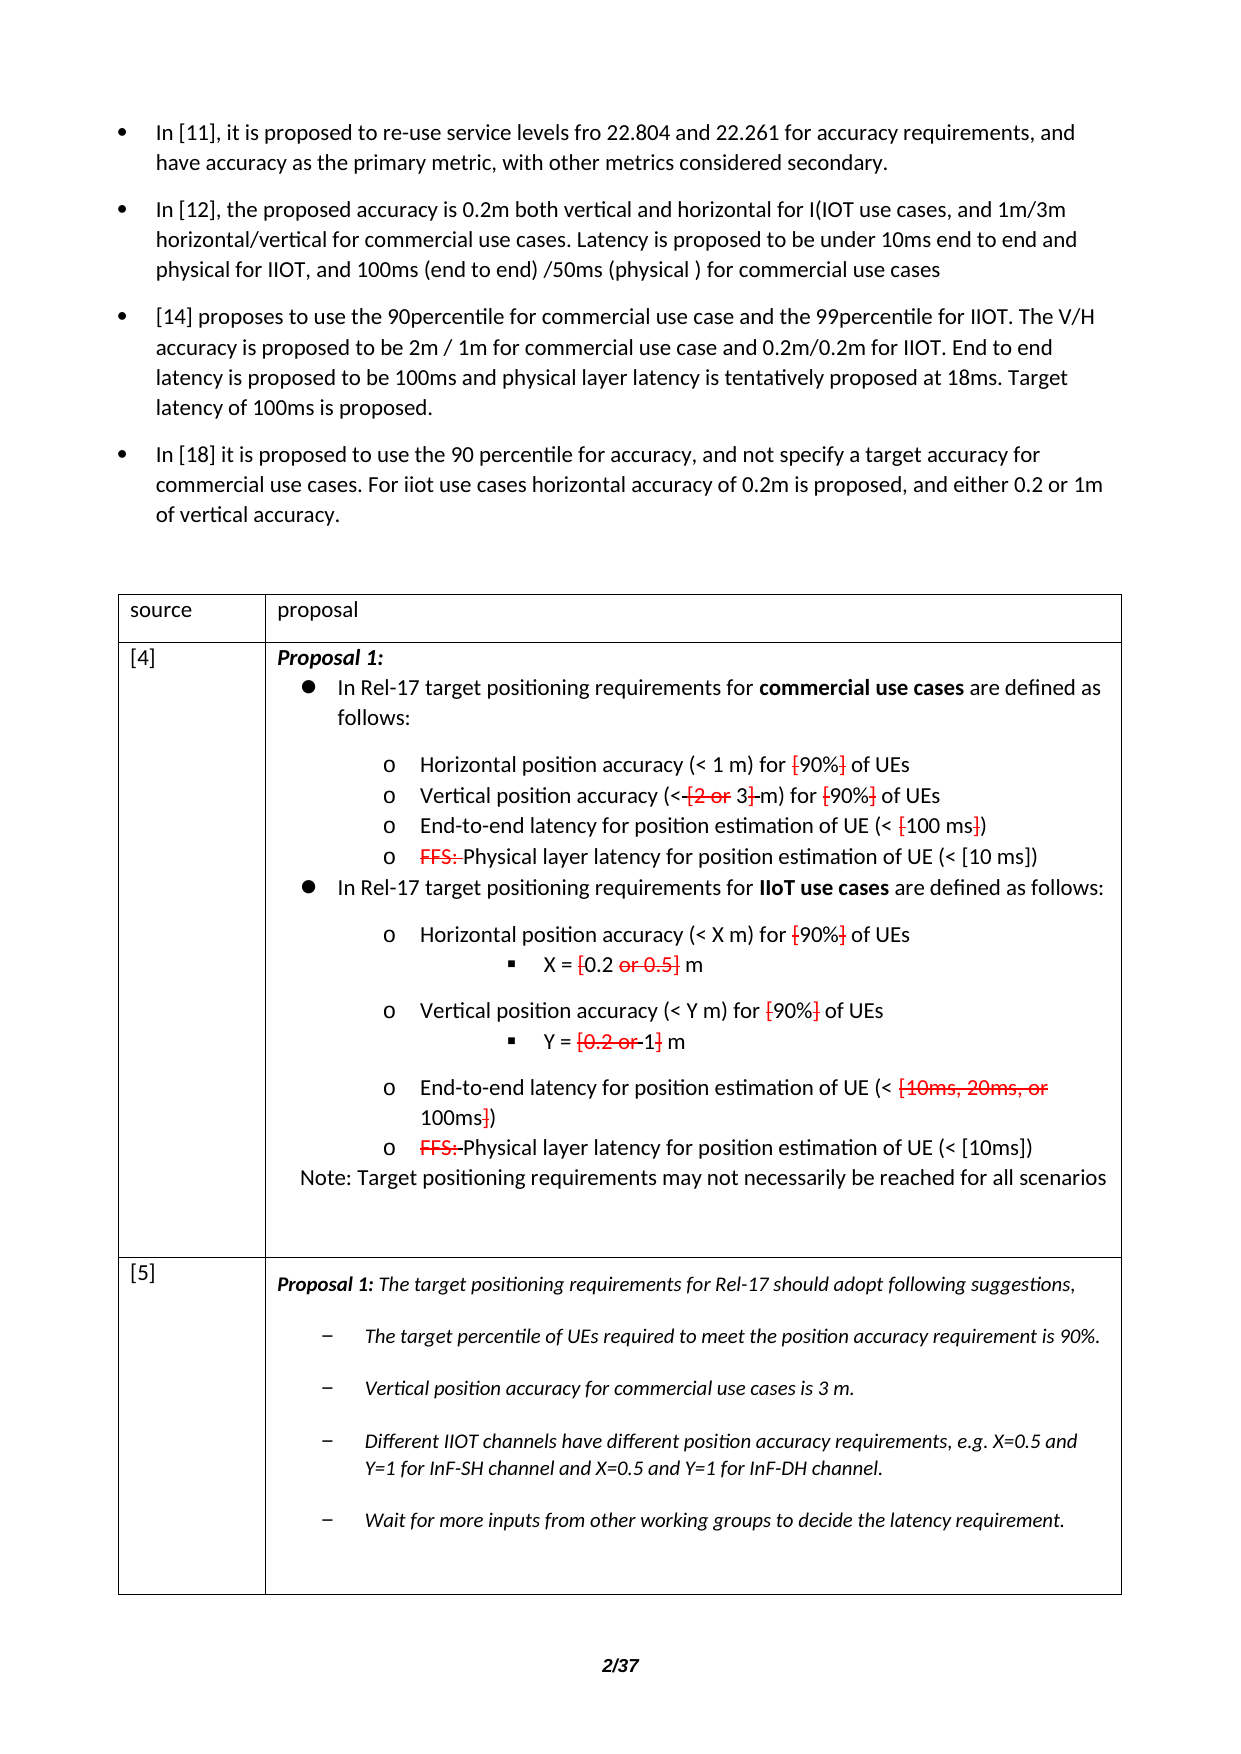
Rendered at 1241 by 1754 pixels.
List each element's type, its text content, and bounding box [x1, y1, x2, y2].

list In [18] it is proposed to use the 90 percentile for accuracy, and not specify a target accuracy for commercial use cases. For iiot use cases horizontal accuracy of 0.2m is proposed, and either 0.2 or 1m of vertical accuracy. [118, 440, 1122, 528]
table_cell Proposal 1: In Rel-17 target positioning requirements for commercial use cases are defined as follows: Horizontal position accuracy (< 1 m) for [90%] of UEs Vertical position accuracy (< [2 or 3] m) for [90%] of UEs End-to-end latency for position estimation of UE (< [100 ms]) FFS: Physical layer latency for position estimation of UE (< [10 ms]) In Rel-17 target positioning requirements for IIoT use cases are defined as follows: Horizontal position accuracy (< X m) for [90%] of UEs X = [0.2 or 0.5] m Vertical position accuracy (< Y m) for [90%] of UEs Y = [0.2 or 1] m End-to-end latency for position estimation of UE (< [10ms, 20ms, or 100ms]) FFS: Physical layer latency for position estimation of UE (< [10ms]) Note: Target positioning requirements may not necessarily be reached for all scenarios [266, 643, 1121, 1257]
list [14] proposes to use the 90percentile for commercial use case and the 99percentile for IIOT. The V/H accuracy is proposed to be 2m / 1m for commercial use case and 0.2m/0.2m for IIOT. End to end latency is proposed to be 100ms and physical layer latency is tentatively proposed at 18ms. Target latency of 100ms is proposed. [118, 302, 1122, 421]
list In [11], it is proposed to re-use service levels fro 22.804 and 22.261 for accuracy requirements, and have accuracy as the primary metric, with other metrics considered secondary. [118, 118, 1122, 176]
table_cell Proposal 1: The target positioning requirements for Rel-17 should adopt following suggestions, The target percentile of UEs required to meet the position accuracy requirement is 90%. Vertical position accuracy for commercial use cases is 3 m. Different IIOT channels have different position accuracy requirements, e.g. X=0.5 and Y=1 for InF-SH channel and X=0.5 and Y=1 for InF-DH channel. Wait for more inputs from other working groups to decide the latency requirement. [266, 1258, 1121, 1594]
table_header proposal [266, 595, 1121, 642]
table_header source [119, 595, 265, 642]
list In [12], the proposed accuracy is 0.2m both vertical and horizontal for I(IOT use cases, and 1m/3m horizontal/vertical for commercial use cases. Latency is proposed to be under 10ms end to end and physical for IIOT, and 100ms (end to end) /50ms (physical ) for commercial use cases [118, 195, 1122, 284]
table_cell [5] [119, 1258, 265, 1594]
table_cell [4] [119, 643, 265, 1257]
